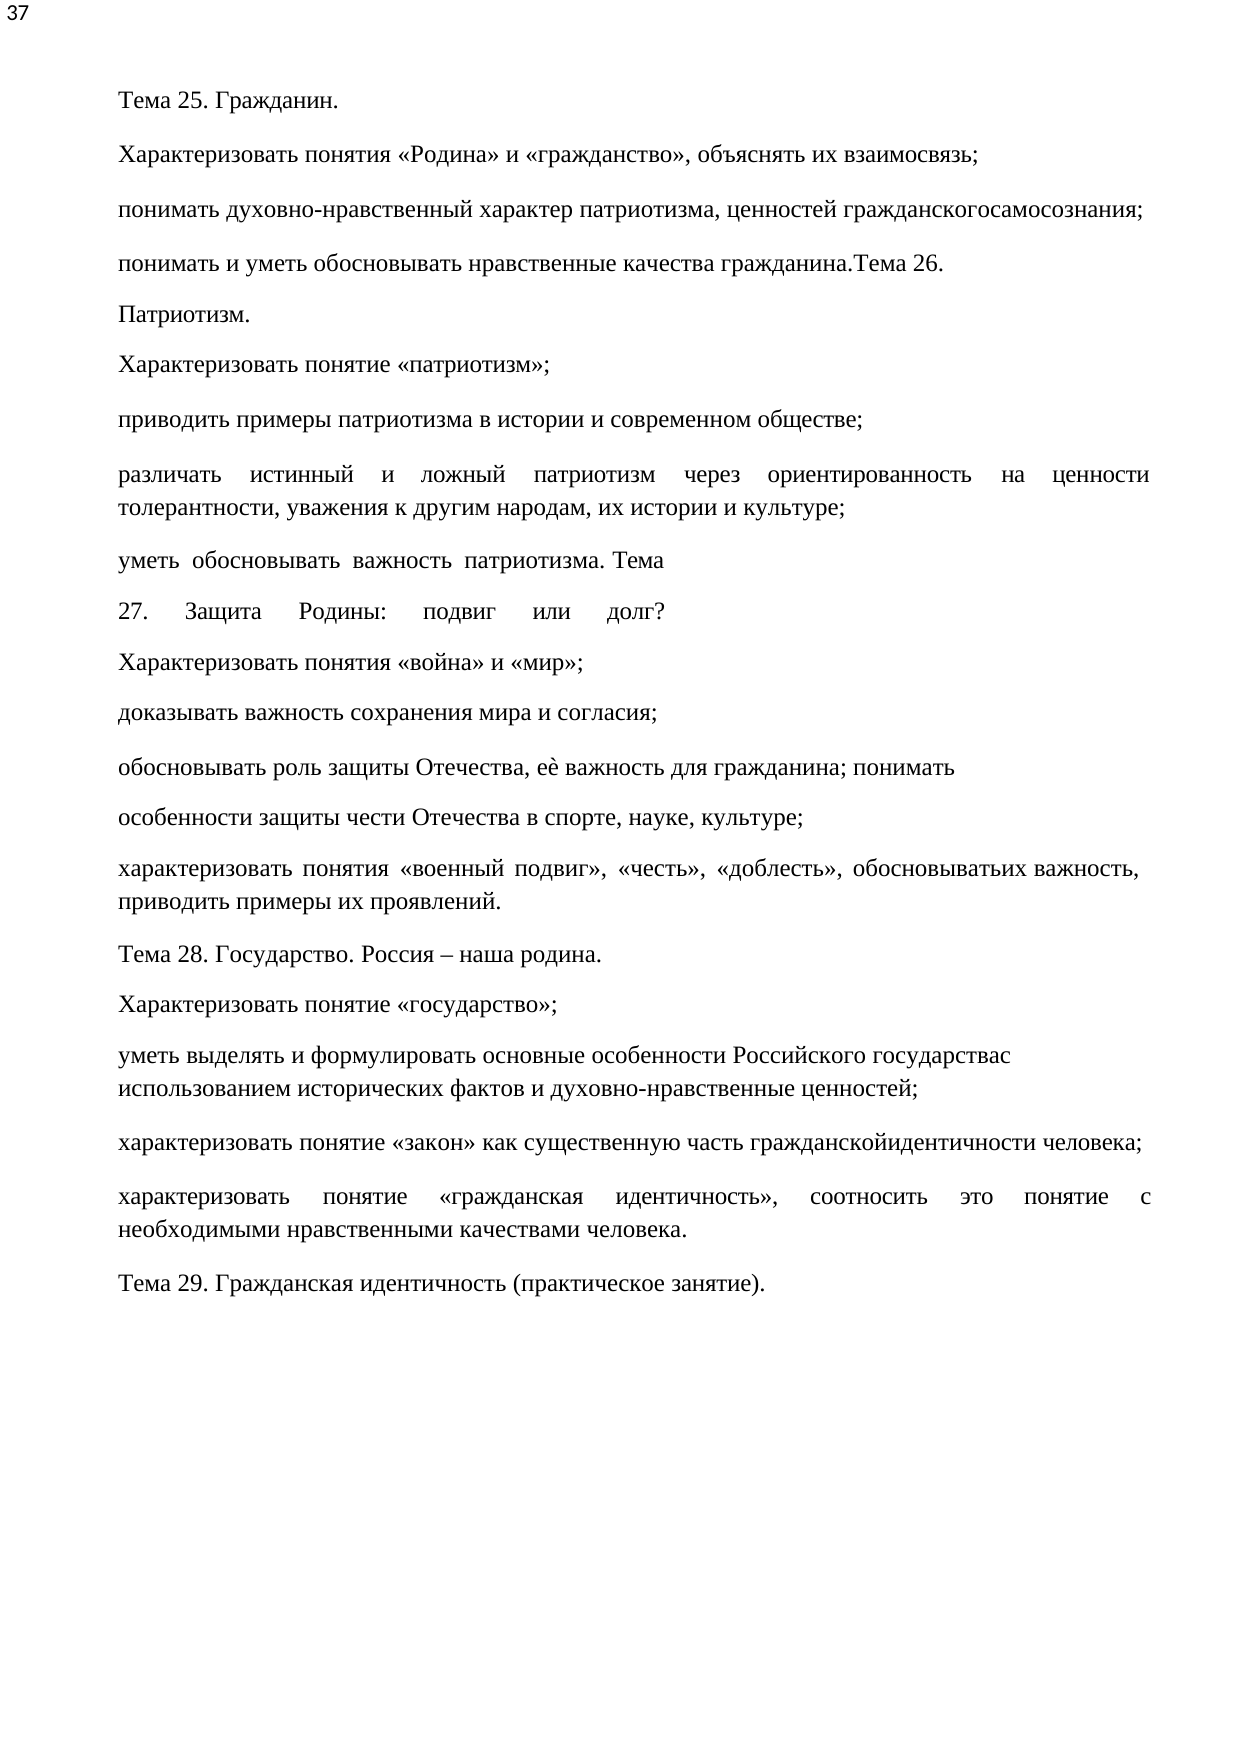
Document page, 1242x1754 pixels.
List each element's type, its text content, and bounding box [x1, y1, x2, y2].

text Патриотизм. [118, 301, 1192, 327]
text обосновывать роль защиты Отечества, еѐ важность для гражданина; понимать особенности защиты чести Отечества в спорте, науке, культуре; [118, 752, 972, 831]
text Характеризовать понятия «Родина» и «гражданство», объяснять их взаимосвязь; [118, 139, 1192, 168]
text характеризовать понятие «гражданская идентичность», соотносить это понятие с необходимыми нравственными качествами человека. [118, 1181, 1152, 1243]
text характеризовать понятия «военный подвиг», «честь», «доблесть», обосновыватьих важность, приводить примеры их проявлений. [118, 853, 1192, 915]
text 27. Защита Родины: подвиг или долг? Характеризовать понятия «война» и «мир»; доказывать важность сохранения мира и согласия; [118, 596, 667, 726]
text Тема 25. Гражданин. [118, 85, 1192, 114]
text уметь обосновывать важность патриотизма. Тема [118, 546, 1192, 574]
text Тема 29. Гражданская идентичность (практическое занятие). [118, 1268, 1192, 1297]
text уметь выделять и формулировать основные особенности Российского государствас использованием исторических фактов и духовно-нравственные ценностей; [118, 1041, 1150, 1102]
text Тема 28. Государство. Россия – наша родина. Характеризовать понятие «государство»; [118, 939, 769, 1018]
text Характеризовать понятие «патриотизм»; [118, 349, 1192, 378]
text различать истинный и ложный патриотизм через ориентированность на ценности толерантности, уважения к другим народам, их истории и культуре; [118, 459, 1152, 521]
text понимать духовно-нравственный характер патриотизма, ценностей гражданскогосамосознания; понимать и уметь обосновывать нравственные качества гражданина.Тема 26. [118, 194, 1192, 277]
text приводить примеры патриотизма в истории и современном обществе; [118, 404, 1192, 433]
text характеризовать понятие «закон» как существенную часть гражданскойидентичности человека; [118, 1127, 1192, 1156]
